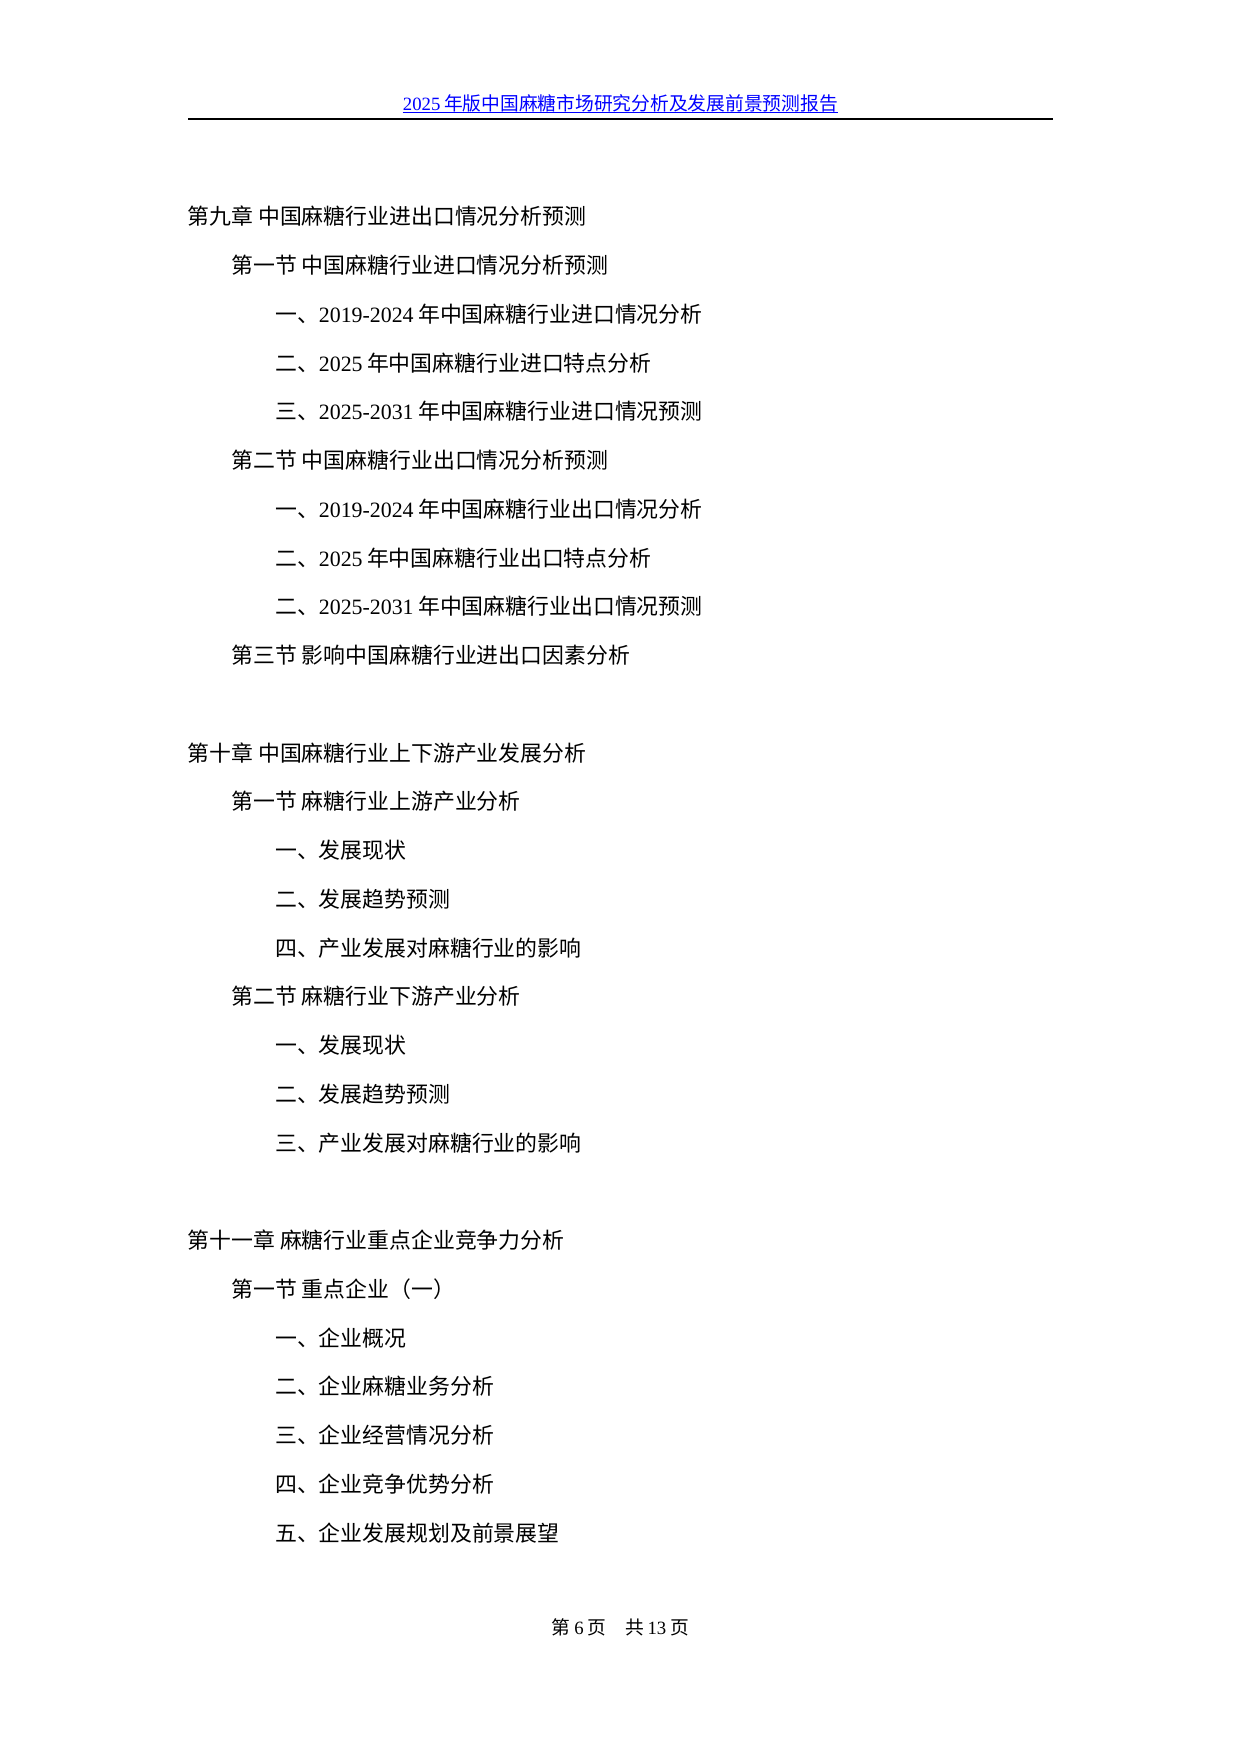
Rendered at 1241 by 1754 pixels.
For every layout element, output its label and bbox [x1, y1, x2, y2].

text [187, 150, 1053, 1548]
